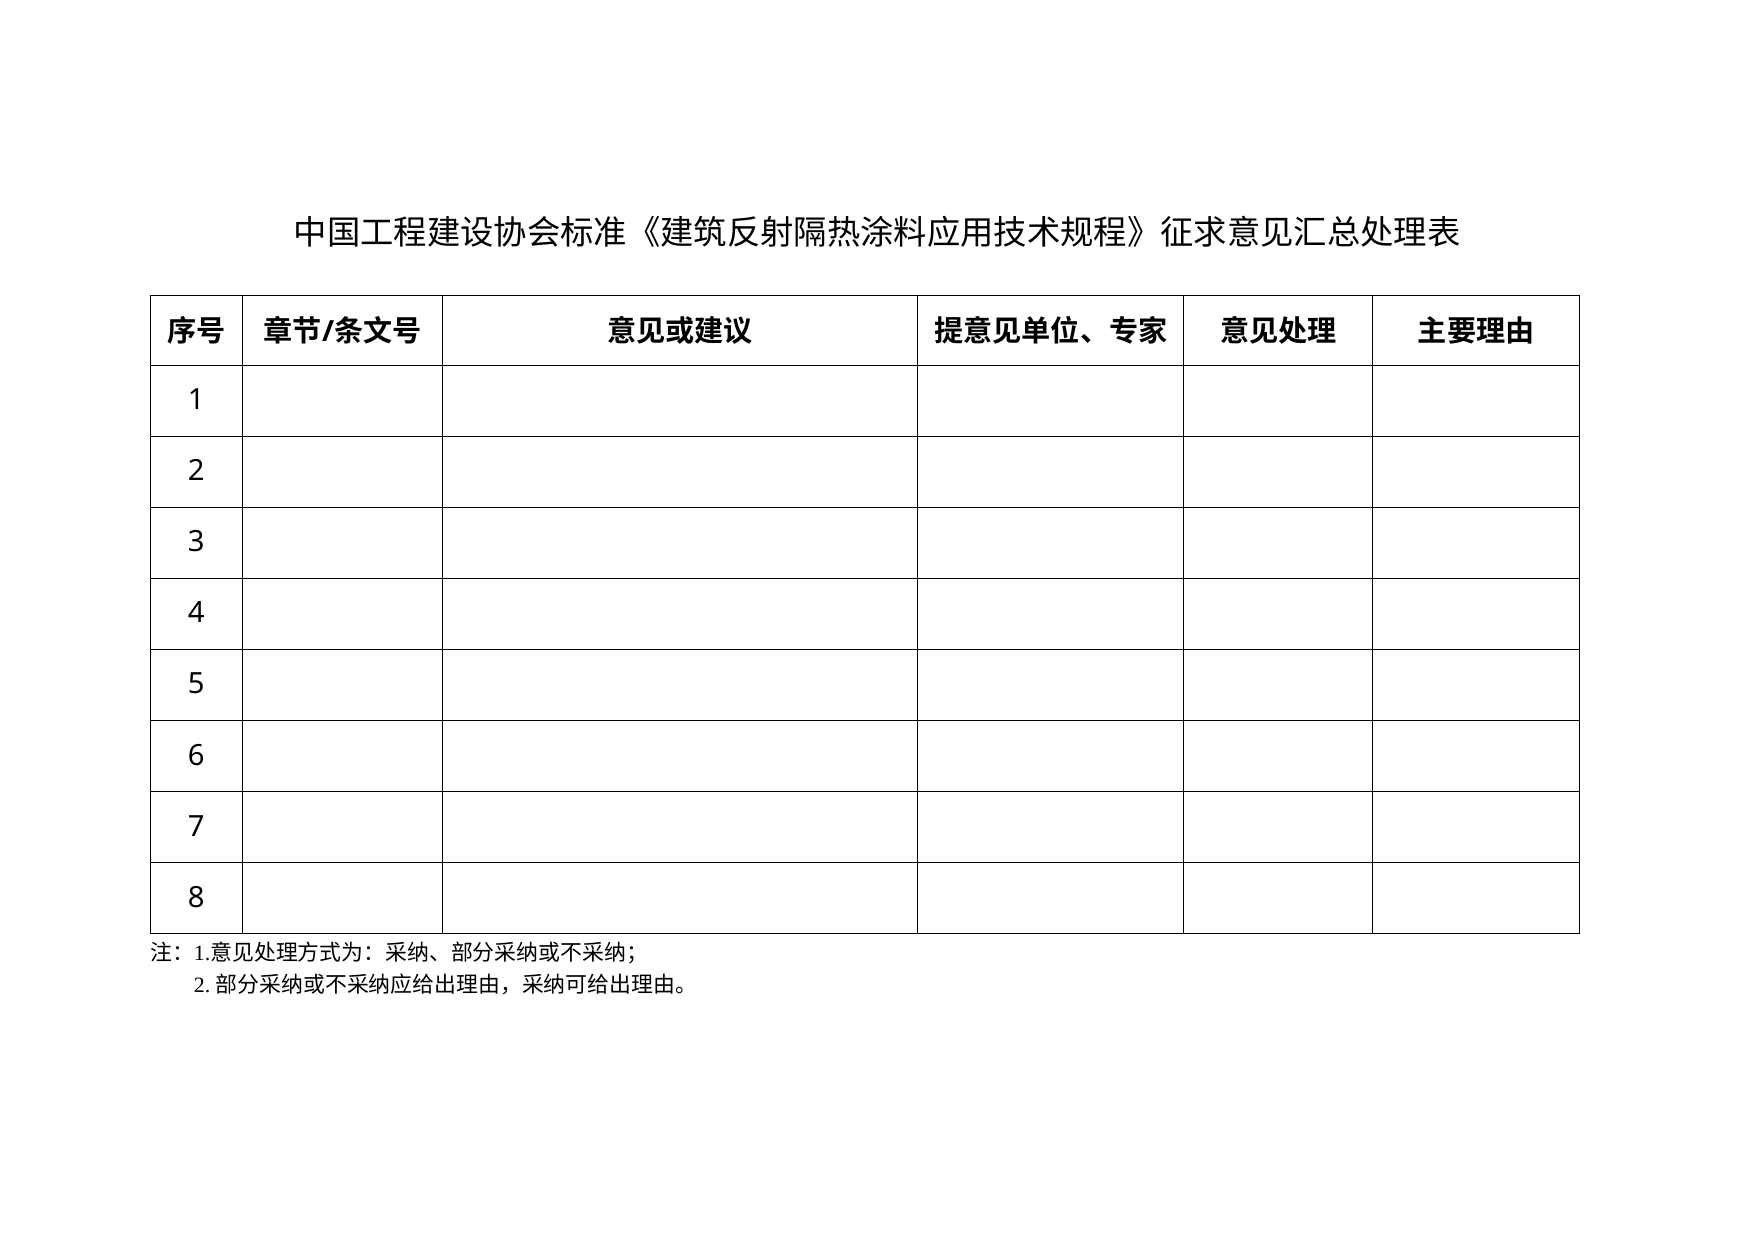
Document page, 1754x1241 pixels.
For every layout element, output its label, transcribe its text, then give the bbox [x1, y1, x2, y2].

table_cell [443, 366, 917, 436]
table_cell [1373, 579, 1579, 649]
text 中国工程建设协会标准《建筑反射隔热涂料应用技术规程》征求意见汇总处理表 [150, 198, 1604, 263]
text 2. 部分采纳或不采纳应给出理由，采纳可给出理由。 [150, 967, 1604, 999]
table_cell [151, 721, 242, 791]
text 注：1.意见处理方式为：采纳、部分采纳或不采纳； [150, 934, 1604, 967]
table_header 意见处理 [1184, 296, 1372, 365]
table_header 提意见单位、专家 [918, 296, 1183, 365]
table_cell [443, 650, 917, 720]
table_cell [151, 650, 242, 720]
table_cell [1184, 366, 1372, 436]
table_cell [243, 366, 442, 436]
table_cell [151, 863, 242, 933]
table_cell [1184, 863, 1372, 933]
table_cell [1184, 579, 1372, 649]
table_cell [151, 508, 242, 578]
table_cell [918, 437, 1183, 507]
table_cell [243, 863, 442, 933]
table_cell [151, 437, 242, 507]
table_cell [443, 437, 917, 507]
table_cell [443, 579, 917, 649]
table_cell [1184, 650, 1372, 720]
table_header 意见或建议 [443, 296, 917, 365]
table_cell [1373, 437, 1579, 507]
table_header 序号 [151, 296, 242, 365]
table_cell [1373, 863, 1579, 933]
table_cell [1373, 366, 1579, 436]
table_cell [1184, 721, 1372, 791]
table_cell [918, 650, 1183, 720]
table_cell [443, 721, 917, 791]
table_cell [1373, 508, 1579, 578]
table_cell [243, 650, 442, 720]
table_cell [1373, 650, 1579, 720]
table_cell [243, 579, 442, 649]
table_cell [243, 437, 442, 507]
table_cell [151, 366, 242, 436]
table_cell [1373, 792, 1579, 862]
table_cell [151, 792, 242, 862]
table_cell [1184, 792, 1372, 862]
table_header 章节/条文号 [243, 296, 442, 365]
table_cell [443, 792, 917, 862]
table_cell [1373, 721, 1579, 791]
table_cell [918, 863, 1183, 933]
table_cell [243, 508, 442, 578]
table_cell [151, 579, 242, 649]
table_cell [918, 792, 1183, 862]
table_header 主要理由 [1373, 296, 1579, 365]
table_cell [918, 579, 1183, 649]
table_cell [443, 508, 917, 578]
table_cell [1184, 508, 1372, 578]
table_cell [243, 792, 442, 862]
table_cell [918, 508, 1183, 578]
table_cell [918, 721, 1183, 791]
table_cell [443, 863, 917, 933]
table_cell [243, 721, 442, 791]
table_cell [1184, 437, 1372, 507]
table_cell [918, 366, 1183, 436]
